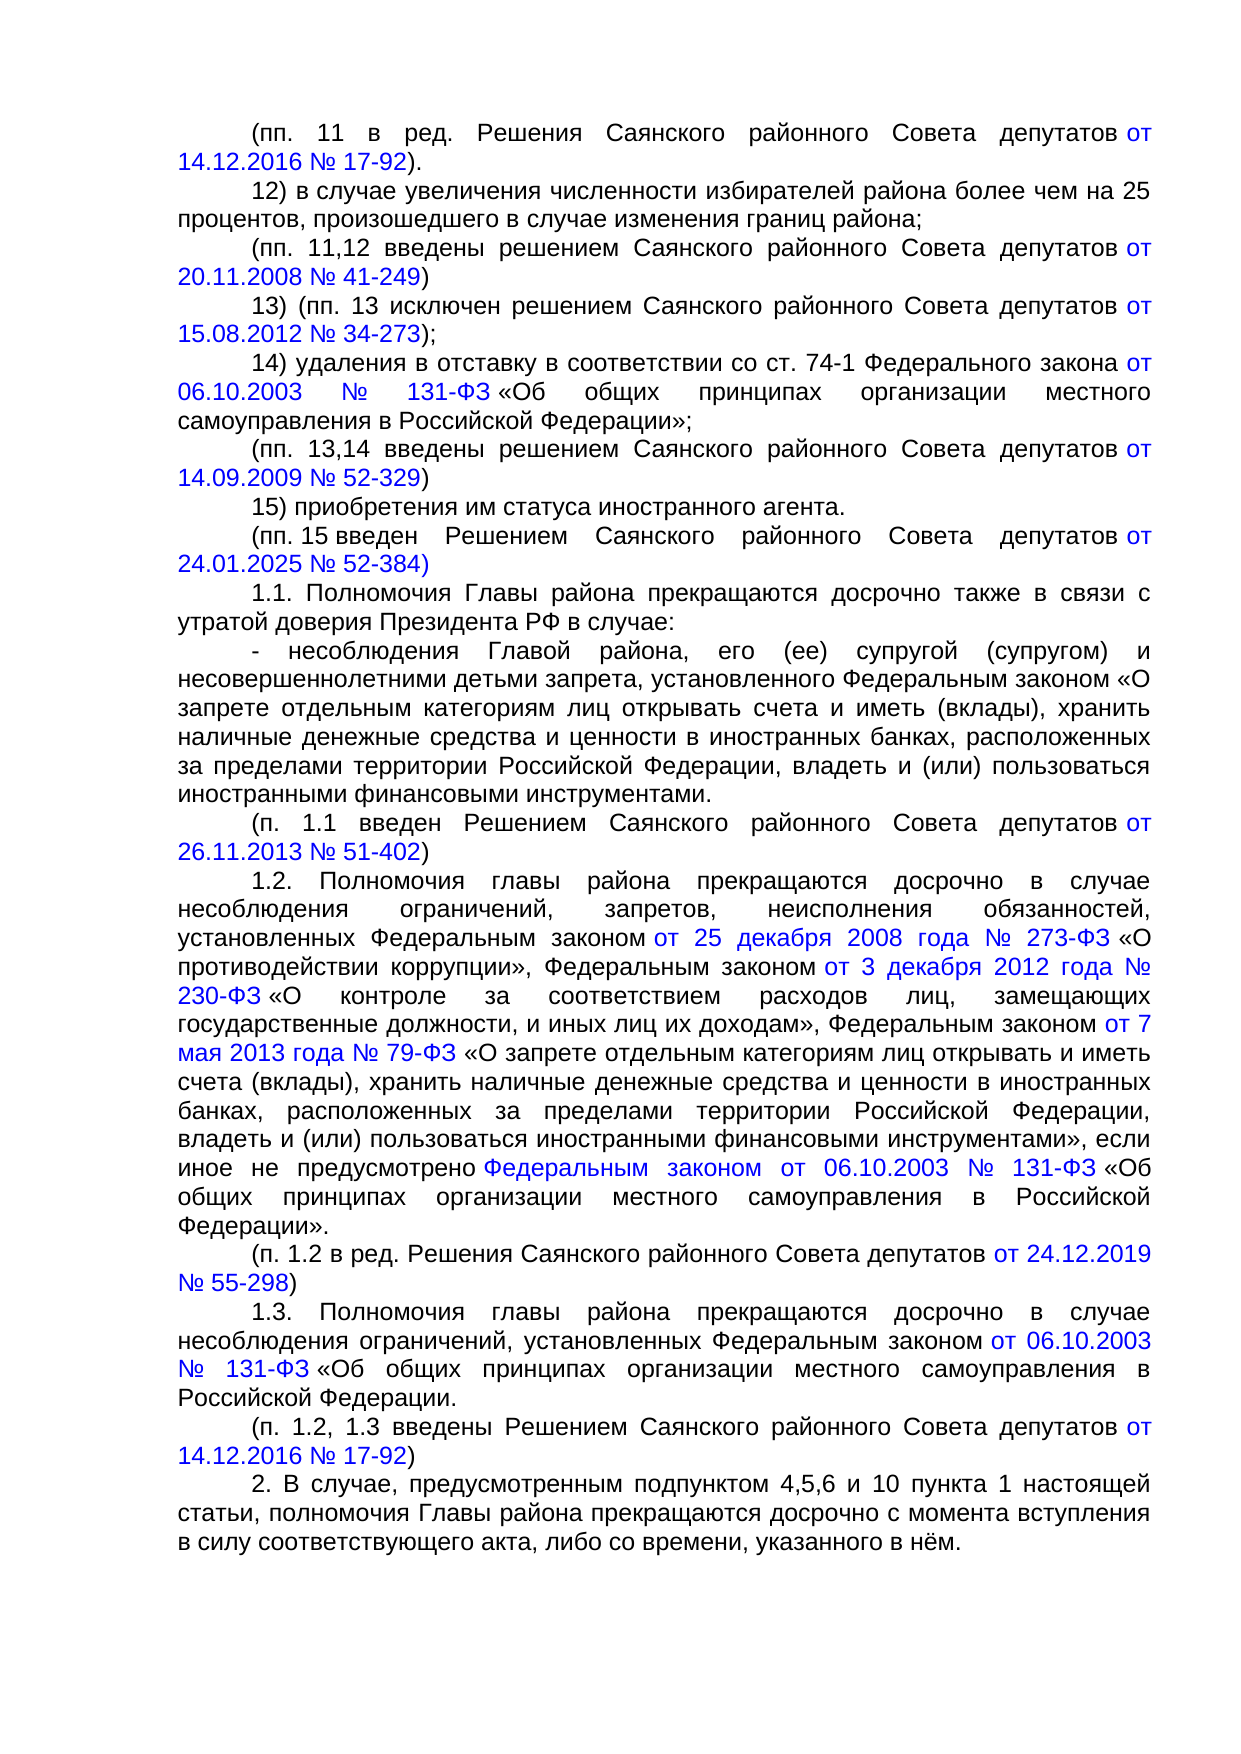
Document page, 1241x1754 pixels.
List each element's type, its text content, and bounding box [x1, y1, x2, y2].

text (п. 1.1 введен Решением Саянского районного Совета депутатов от 26.11.2013 № 51-402) [177, 808, 1152, 866]
text 13) (пп. 13 исключен решением Саянского районного Совета депутатов от 15.08.2012 № 34-273); [177, 291, 1152, 348]
text (п. 1.2, 1.3 введены Решением Саянского районного Совета депутатов от 14.12.2016 № 17-92) [177, 1412, 1152, 1469]
text 12) в случае увеличения численности избирателей района более чем на 25 процентов, произошедшего в случае изменения границ района; [177, 176, 1152, 233]
text (пп. 11,12 введены решением Саянского районного Совета депутатов от 20.11.2008 № 41-249) [177, 233, 1152, 291]
text (пп. 11 в ред. Решения Саянского районного Совета депутатов от 14.12.2016 № 17-92). [177, 118, 1152, 176]
text 1.1. Полномочия Главы района прекращаются досрочно также в связи с утратой доверия Президента РФ в случае: [177, 578, 1152, 636]
text (п. 1.2 в ред. Решения Саянского районного Совета депутатов от 24.12.2019 № 55-298) [177, 1239, 1152, 1297]
text (пп. 13,14 введены решением Саянского районного Совета депутатов от 14.09.2009 № 52-329) [177, 434, 1152, 492]
text (пп. 15 введен Решением Саянского районного Совета депутатов от 24.01.2025 № 52-384) [177, 521, 1152, 578]
text 2. В случае, предусмотренным подпунктом 4,5,6 и 10 пункта 1 настоящей статьи, полномочия Главы района прекращаются досрочно с момента вступления в силу соответствующего акта, либо со времени, указанного в нём. [177, 1469, 1152, 1556]
text 1.3. Полномочия главы района прекращаются досрочно в случае несоблюдения ограничений, установленных Федеральным законом от 06.10.2003 № 131-ФЗ «Об общих принципах организации местного самоуправления в Российской Федерации. [177, 1297, 1152, 1412]
text - несоблюдения Главой района, его (ее) супругой (супругом) и несовершеннолетними детьми запрета, установленного Федеральным законом «О запрете отдельным категориям лиц открывать счета и иметь (вклады), хранить наличные денежные средства и ценности в иностранных банках, расположенных за пределами территории Российской Федерации, владеть и (или) пользоваться иностранными финансовыми инструментами. [177, 636, 1152, 808]
text 1.2. Полномочия главы района прекращаются досрочно в случае несоблюдения ограничений, запретов, неисполнения обязанностей, установленных Федеральным законом от 25 декабря 2008 года № 273-ФЗ «О противодействии коррупции», Федеральным законом от 3 декабря 2012 года № 230-ФЗ «О контроле за соответствием расходов лиц, замещающих государственные должности, и иных лиц их доходам», Федеральным законом от 7 мая 2013 года № 79-ФЗ «О запрете отдельным категориям лиц открывать и иметь счета (вклады), хранить наличные денежные средства и ценности в иностранных банках, расположенных за пределами территории Российской Федерации, владеть и (или) пользоваться иностранными финансовыми инструментами», если иное не предусмотрено Федеральным законом от 06.10.2003 № 131-ФЗ «Об общих принципах организации местного самоуправления в Российской Федерации». [177, 866, 1152, 1239]
text 14) удаления в отставку в соответствии со ст. 74-1 Федерального закона от 06.10.2003 № 131-ФЗ «Об общих принципах организации местного самоуправления в Российской Федерации»; [177, 348, 1152, 434]
text 15) приобретения им статуса иностранного агента. [177, 492, 1152, 521]
